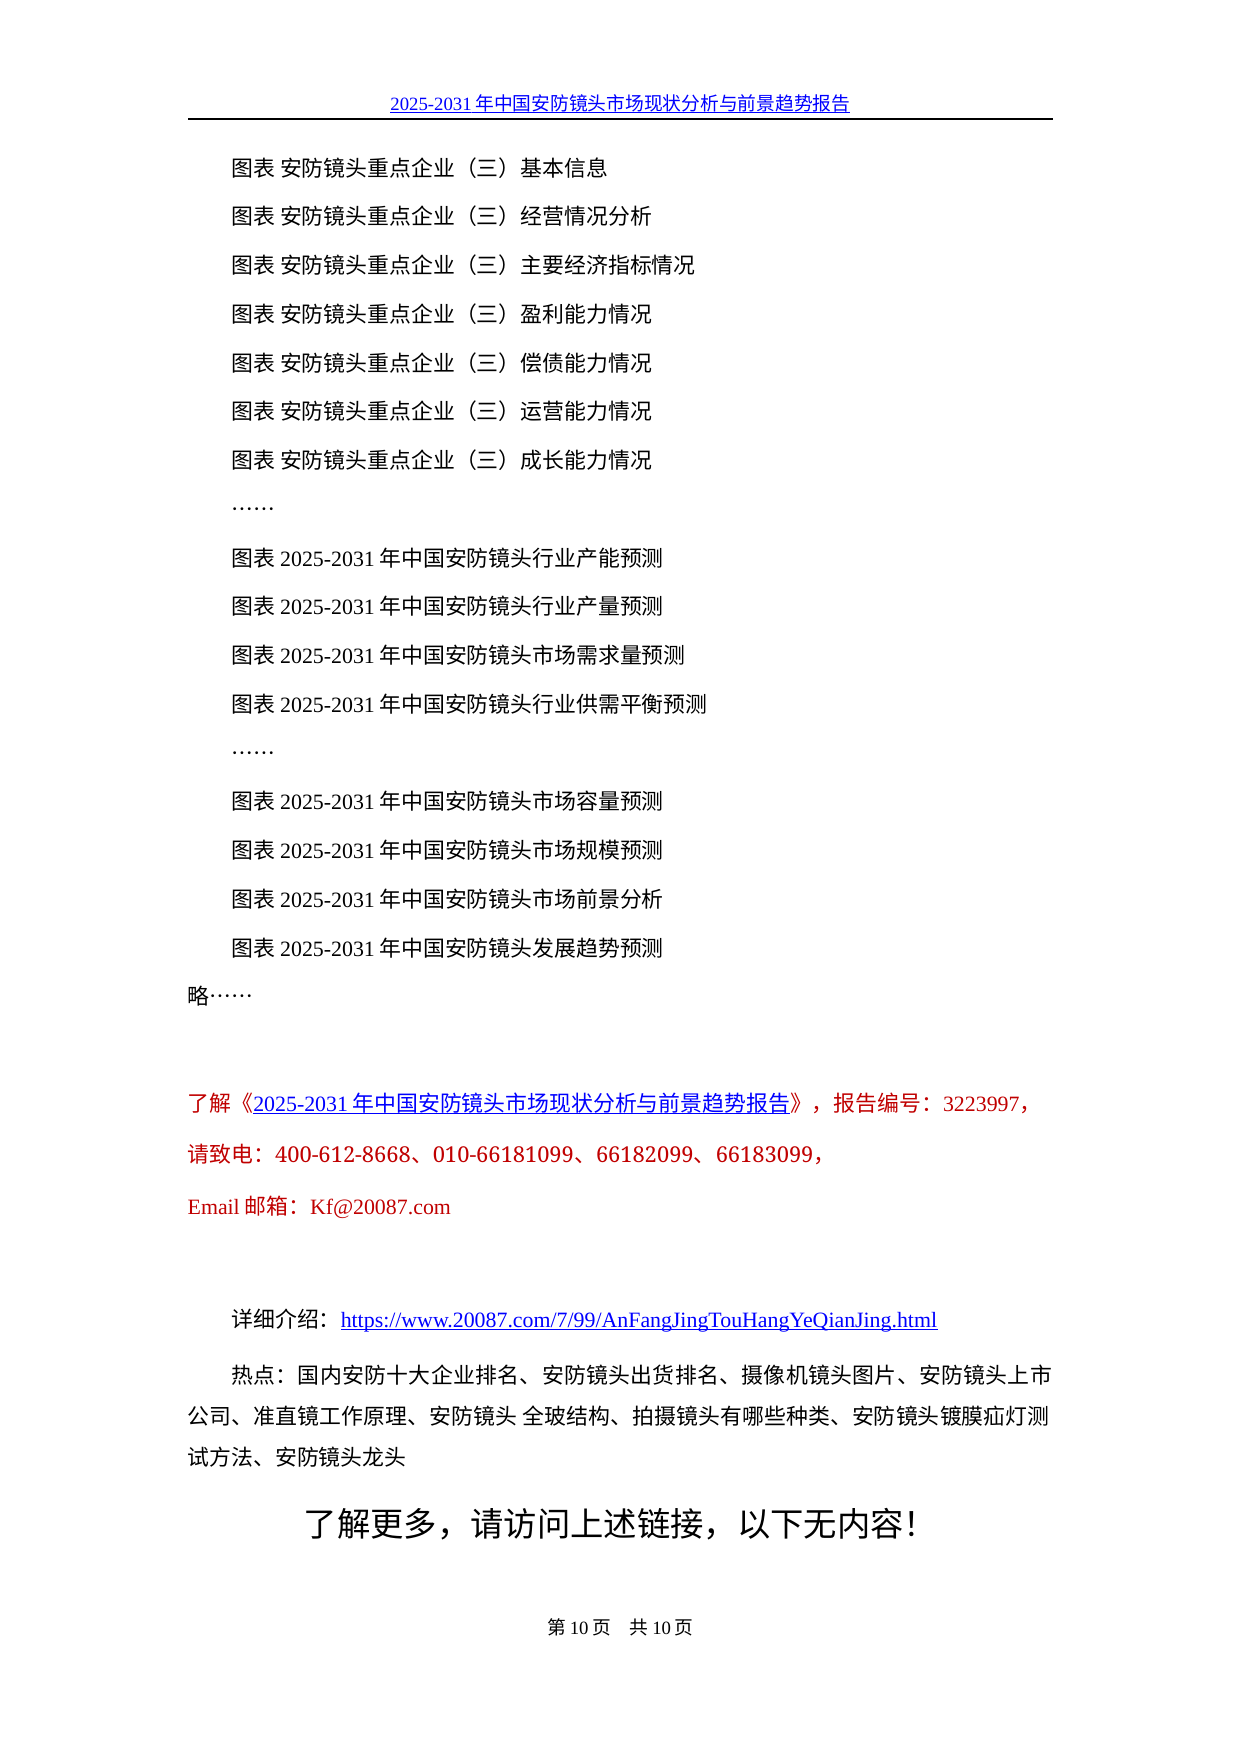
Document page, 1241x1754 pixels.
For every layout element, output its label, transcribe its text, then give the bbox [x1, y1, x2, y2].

text 热点：国内安防十大企业排名、安防镜头出货排名、摄像机镜头图片、安防镜头上市公司、准直镜工作原理、安防镜头 全玻结构、拍摄镜头有哪些种类、安防镜头镀膜疝灯测试方法、安防镜头龙头 [187, 1358, 1053, 1472]
text 详细介绍：https://www.20087.com/7/99/AnFangJingTouHangYeQianJing.html [187, 1301, 1053, 1334]
title 了解更多，请访问上述链接，以下无内容！ [187, 1489, 1053, 1554]
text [187, 150, 1053, 1011]
text Email邮箱：Kf@20087.com [187, 1188, 1053, 1221]
text 了解《2025-2031年中国安防镜头市场现状分析与前景趋势报告》，报告编号：3223997， [187, 1085, 1053, 1118]
text 请致电：400-612-8668、010-66181099、66182099、66183099， [187, 1137, 1053, 1169]
